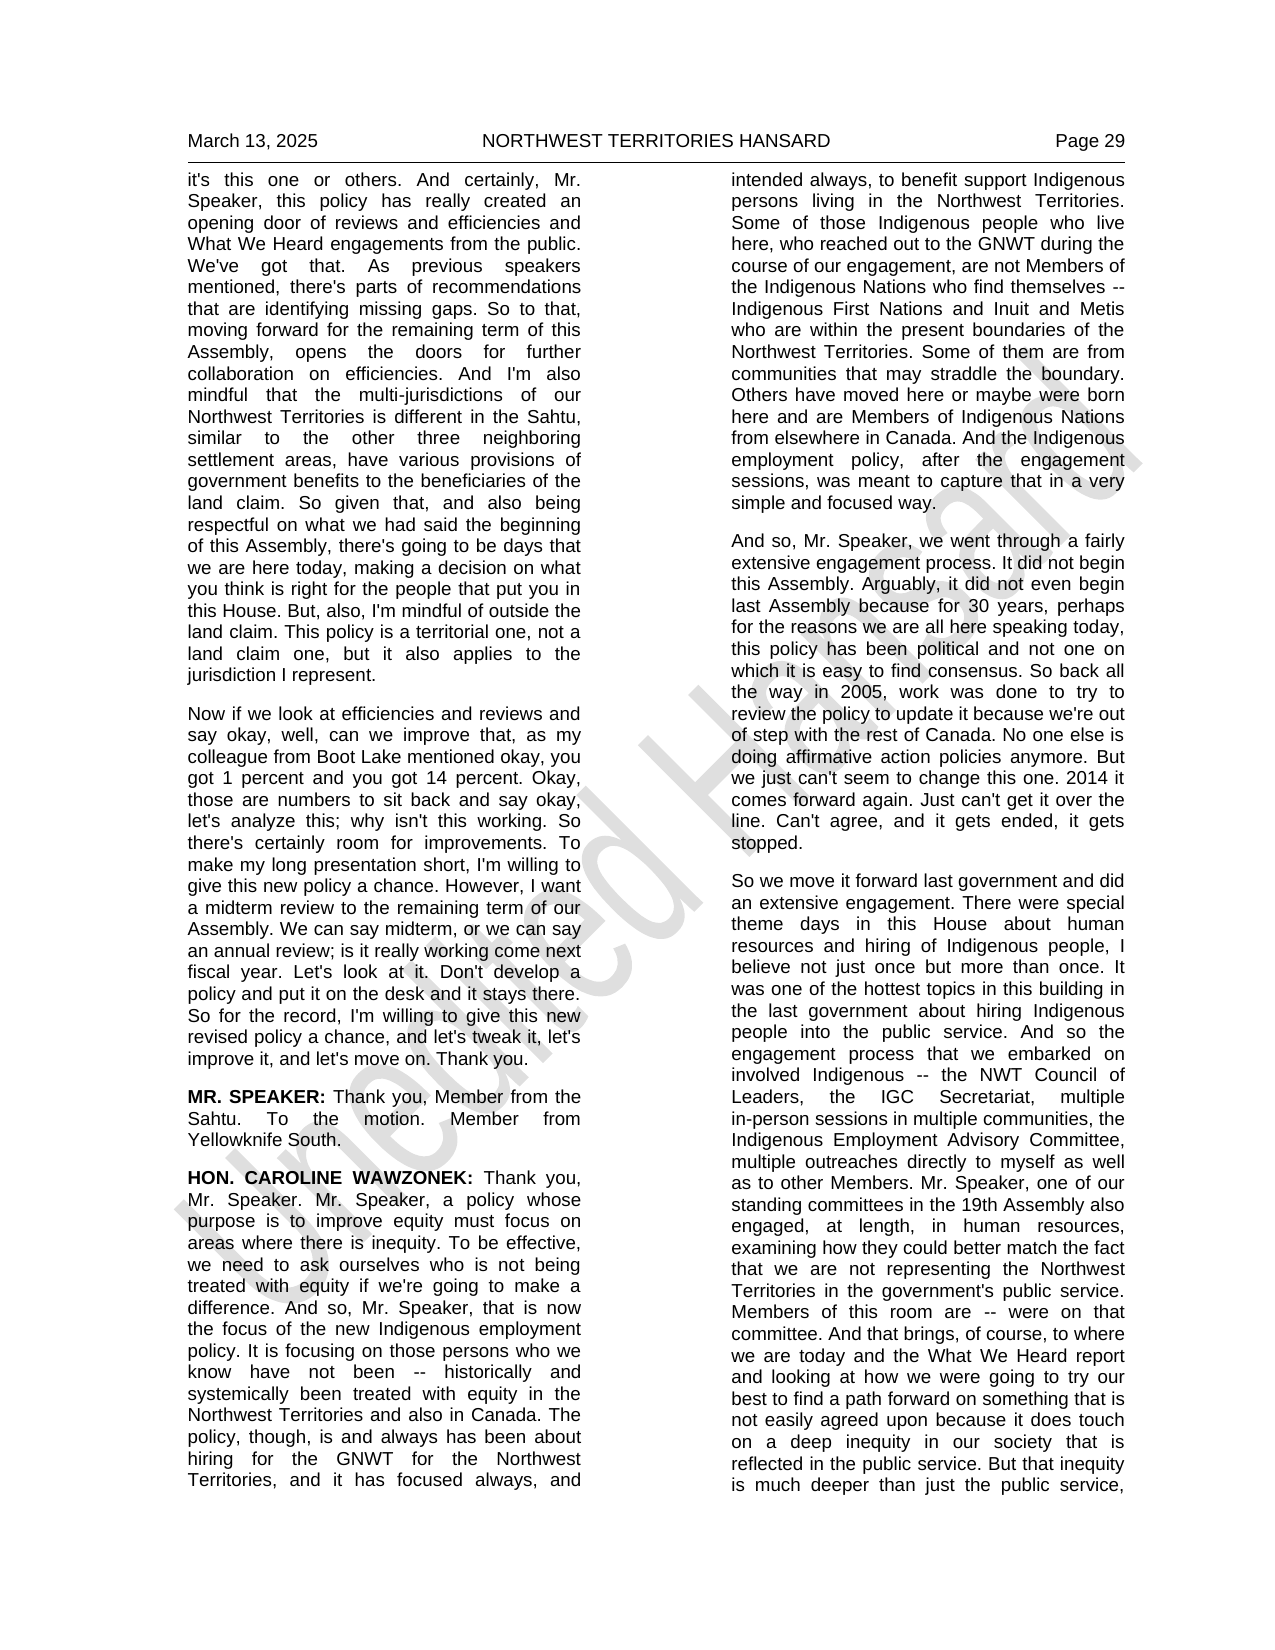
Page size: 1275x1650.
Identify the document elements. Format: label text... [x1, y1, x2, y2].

text And so, Mr. Speaker, we went through a fairly extensive engagement process. It did not begin this Assembly. Arguably, it did not even begin last Assembly because for 30 years, perhaps for the reasons we are all here speaking today, this policy has been political and not one on which it is easy to find consensus. So back all the way in 2005, work was done to try to review the policy to update it because we're out of step with the rest of Canada. No one else is doing affirmative action policies anymore. But we just can't seem to change this one. 2014 it comes forward again. Just can't get it over the line. Can't agree, and it gets ended, it gets stopped. [731, 530, 1125, 853]
text HON. CAROLINE WAWZONEK: Thank you, Mr. Speaker. Mr. Speaker, a policy whose purpose is to improve equity must focus on areas where there is inequity. To be effective, we need to ask ourselves who is not being treated with equity if we're going to make a difference. And so, Mr. Speaker, that is now the focus of the new Indigenous employment policy. It is focusing on those persons who we know have not been -- historically and systemically been treated with equity in the Northwest Territories and also in Canada. The policy, though, is and always has been about hiring for the GNWT for the Northwest Territories, and it has focused always, and intended always, to benefit support Indigenous persons living in the Northwest Territories. Some of those Indigenous people who live here, who reached out to the GNWT during the course of our engagement, are not Members of the Indigenous Nations who find themselves -- Indigenous First Nations and Inuit and Metis who are within the present boundaries of the Northwest Territories. Some of them are from communities that may straddle the boundary. Others have moved here or maybe were born here and are Members of Indigenous Nations from elsewhere in Canada. And the Indigenous employment policy, after the engagement sessions, was meant to capture that in a very simple and focused way. [731, 168, 1125, 513]
text HON. CAROLINE WAWZONEK: Thank you, Mr. Speaker. Mr. Speaker, a policy whose purpose is to improve equity must focus on areas where there is inequity. To be effective, we need to ask ourselves who is not being treated with equity if we're going to make a difference. And so, Mr. Speaker, that is now the focus of the new Indigenous employment policy. It is focusing on those persons who we know have not been -- historically and systemically been treated with equity in the Northwest Territories and also in Canada. The policy, though, is and always has been about hiring for the GNWT for the Northwest Territories, and it has focused always, and intended always, to benefit support Indigenous persons living in the Northwest Territories. Some of those Indigenous people who live here, who reached out to the GNWT during the course of our engagement, are not Members of the Indigenous Nations who find themselves -- Indigenous First Nations and Inuit and Metis who are within the present boundaries of the Northwest Territories. Some of them are from communities that may straddle the boundary. Others have moved here or maybe were born here and are Members of Indigenous Nations from elsewhere in Canada. And the Indigenous employment policy, after the engagement sessions, was meant to capture that in a very simple and focused way. [187, 1167, 581, 1491]
text MR. SPEAKER: Thank you, Member from the Sahtu. To the motion. Member from Yellowknife South. [187, 1086, 581, 1150]
text Now if we look at efficiencies and reviews and say okay, well, can we improve that, as my colleague from Boot Lake mentioned okay, you got 1 percent and you got 14 percent. Okay, those are numbers to sit back and say okay, let's analyze this; why isn't this working. So there's certainly room for improvements. To make my long presentation short, I'm willing to give this new policy a chance. However, I want a midterm review to the remaining term of our Assembly. We can say midterm, or we can say an annual review; is it really working come next fiscal year. Let's look at it. Don't develop a policy and put it on the desk and it stays there. So for the record, I'm willing to give this new revised policy a chance, and let's tweak it, let's improve it, and let's move on. Thank you. [187, 702, 581, 1069]
